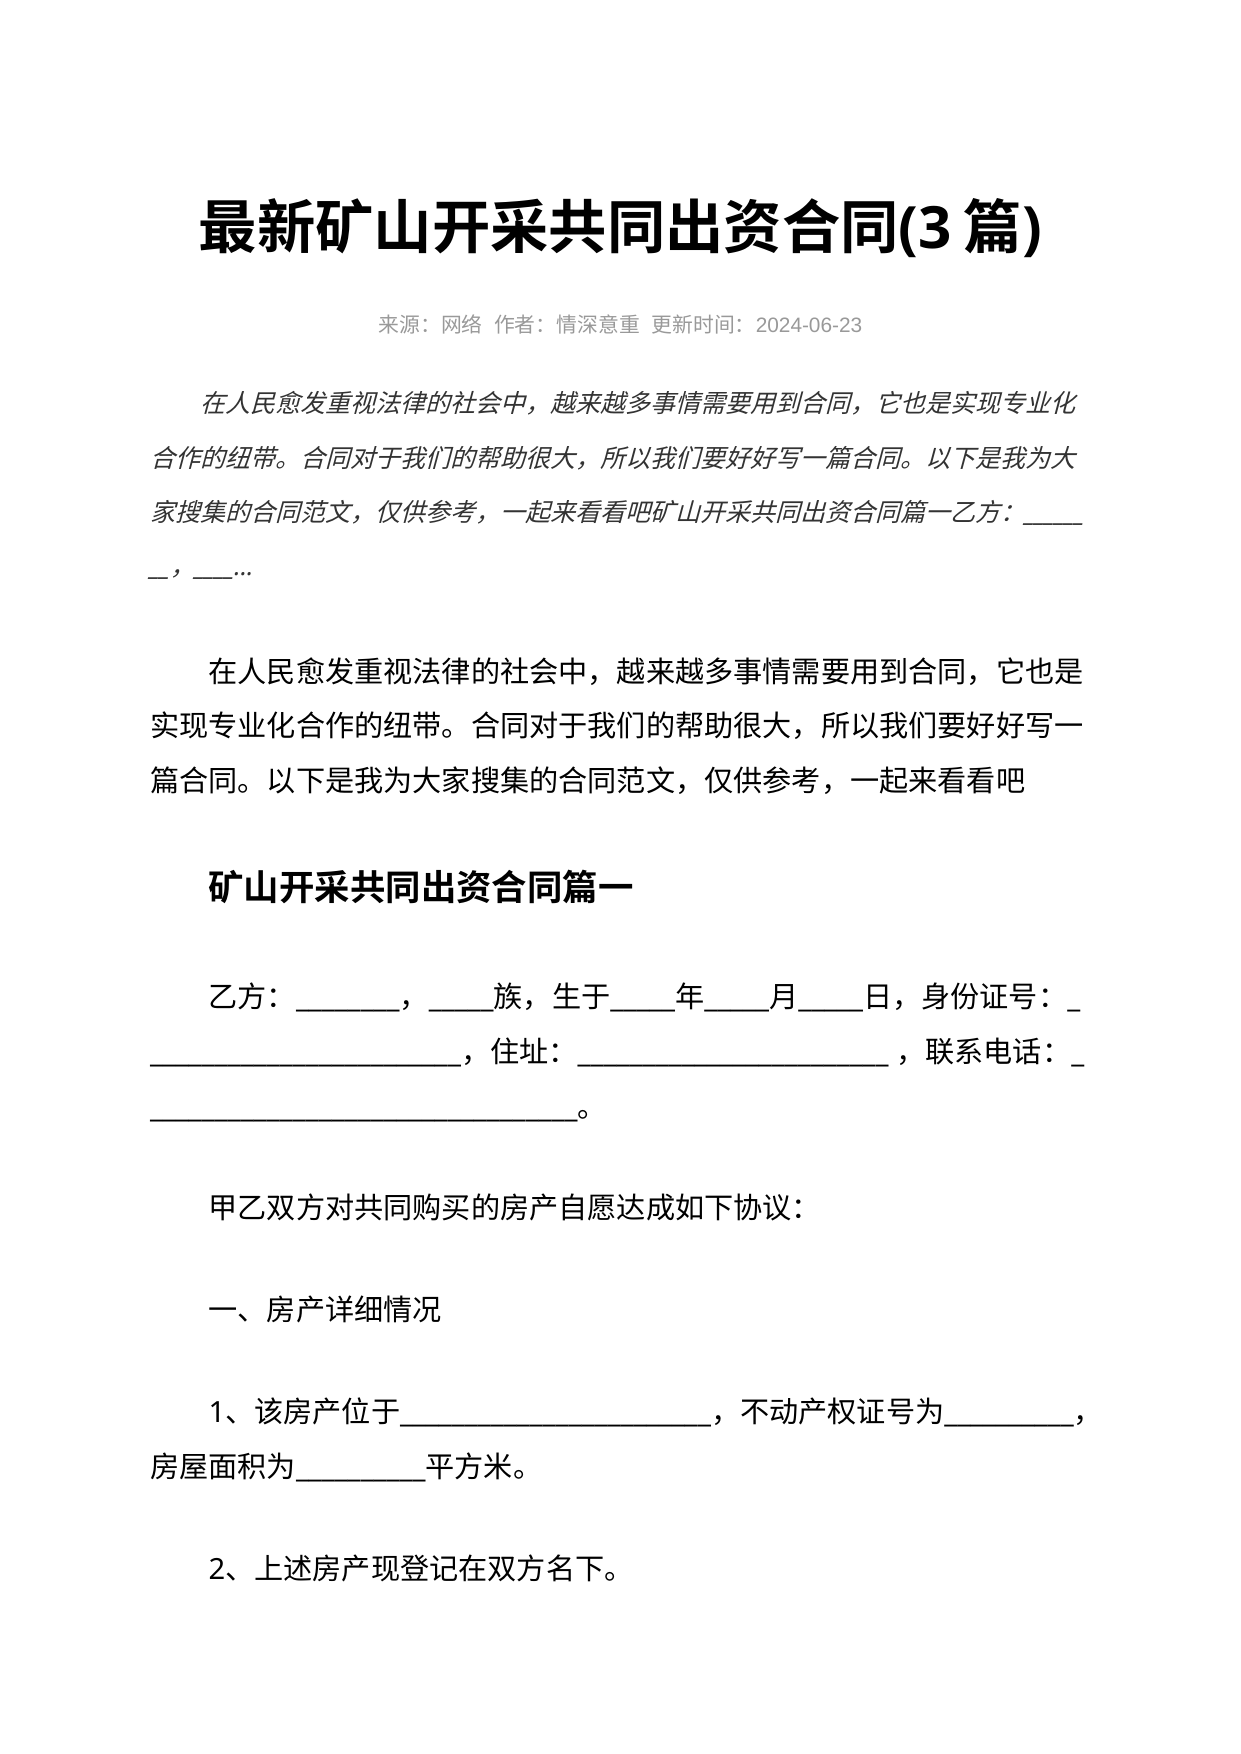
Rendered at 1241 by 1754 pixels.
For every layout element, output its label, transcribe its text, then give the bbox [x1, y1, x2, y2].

text 来源：网络 作者：情深意重 更新时间：2024-06-23 [150, 313, 1090, 337]
text 在人民愈发重视法律的社会中，越来越多事情需要用到合同，它也是实现专业化合作的纽带。合同对于我们的帮助很大，所以我们要好好写一篇合同。以下是我为大家搜集的合同范文，仅供参考，一起来看看吧 [150, 648, 1090, 800]
text 甲乙双方对共同购买的房产自愿达成如下协议： [150, 1185, 1090, 1227]
text 2、上述房产现登记在双方名下。 [150, 1546, 1090, 1588]
text 一、房产详细情况 [150, 1287, 1090, 1329]
subtitle 最新矿山开采共同出资合同(3篇) [150, 181, 1090, 266]
text 矿山开采共同出资合同篇一 [150, 860, 1090, 911]
text 1、该房产位于________________________，不动产权证号为__________，房屋面积为__________平方米。 [150, 1389, 1090, 1486]
text 在人民愈发重视法律的社会中，越来越多事情需要用到合同，它也是实现专业化合作的纽带。合同对于我们的帮助很大，所以我们要好好写一篇合同。以下是我为大家搜集的合同范文，仅供参考，一起来看看吧矿山开采共同出资合同篇一乙方：________，____... [150, 384, 1090, 583]
text 乙方：________，_____族，生于_____年_____月_____日，身份证号：_________________________，住址：________________________ ，联系电话：__________________________________。 [150, 973, 1090, 1126]
